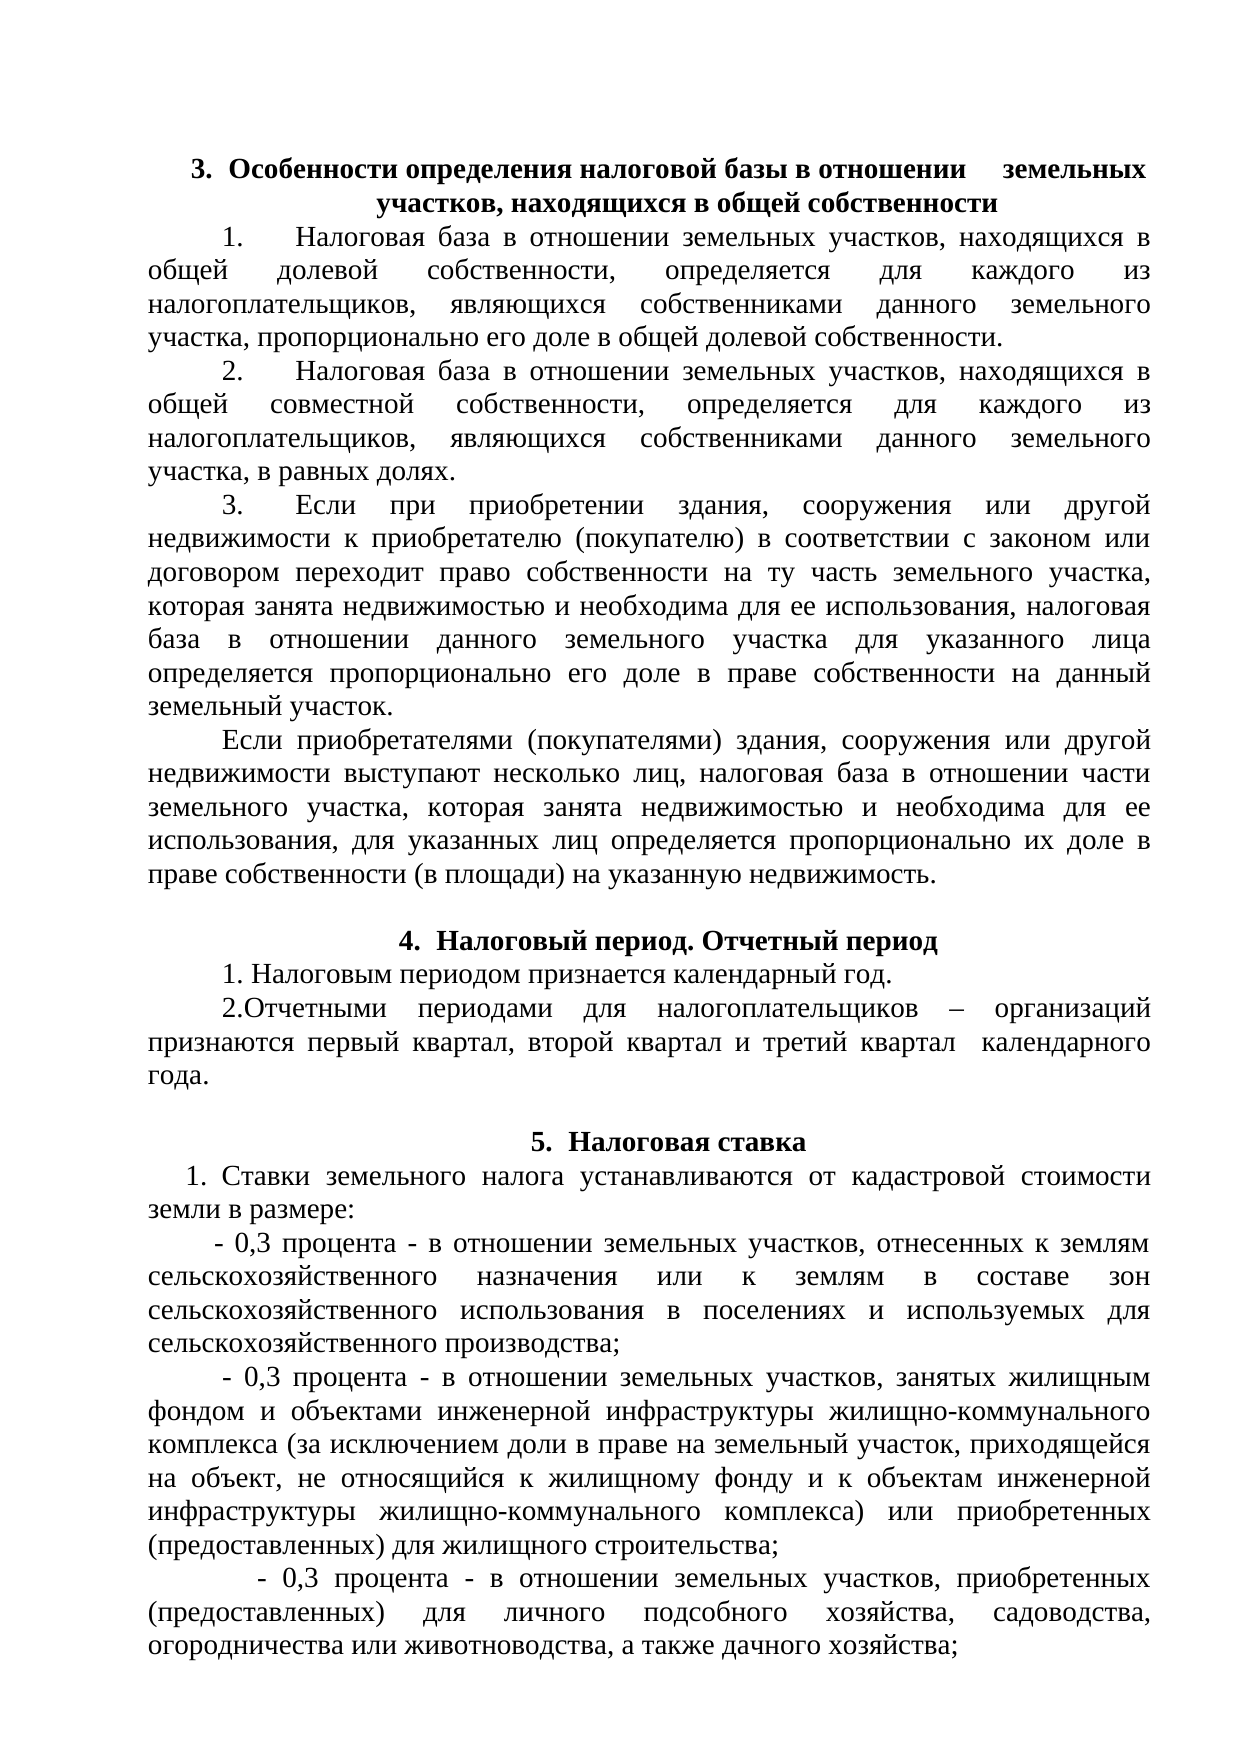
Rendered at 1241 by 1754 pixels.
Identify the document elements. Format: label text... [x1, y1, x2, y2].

list Налоговый период. Отчетный период [185, 923, 1152, 957]
list Налоговая база в отношении земельных участков, находящихся в общей долевой собственности, определяется для каждого из налогоплательщиков, являющихся собственниками данного земельного участка, пропорционально его доле в общей долевой собственности. [148, 219, 1152, 353]
list Особенности определения налоговой базы в отношении земельных участков, находящихся в общей собственности [185, 152, 1152, 219]
text 2.Отчетными периодами для налогоплательщиков – организаций признаются первый квартал, второй квартал и третий квартал календарного года. [148, 990, 1152, 1091]
text Если приобретателями (покупателями) здания, сооружения или другой недвижимости выступают несколько лиц, налоговая база в отношении части земельного участка, которая занята недвижимостью и необходима для ее использования, для указанных лиц определяется пропорционально их доле в праве собственности (в площади) на указанную недвижимость. [148, 722, 1152, 889]
text - 0,3 процента - в отношении земельных участков, занятых жилищным фондом и объектами инженерной инфраструктуры жилищно-коммунального комплекса (за исключением доли в праве на земельный участок, приходящейся на объект, не относящийся к жилищному фонду и к объектам инженерной инфраструктуры жилищно-коммунального комплекса) или приобретенных (предоставленных) для жилищного строительства; [148, 1359, 1152, 1560]
list Если при приобретении здания, сооружения или другой недвижимости к приобретателю (покупателю) в соответствии с законом или договором переходит право собственности на ту часть земельного участка, которая занята недвижимостью и необходима для ее использования, налоговая база в отношении данного земельного участка для указанного лица определяется пропорционально его доле в праве собственности на данный земельный участок. [148, 487, 1152, 722]
list Налоговая ставка [185, 1124, 1152, 1158]
text - 0,3 процента - в отношении земельных участков, отнесенных к землям сельскохозяйственного назначения или к землям в составе зон сельскохозяйственного использования в поселениях и используемых для сельскохозяйственного производства; [148, 1225, 1152, 1359]
text - 0,3 процента - в отношении земельных участков, приобретенных (предоставленных) для личного подсобного хозяйства, садоводства, огородничества или животноводства, а также дачного хозяйства; [148, 1560, 1152, 1661]
list Ставки земельного налога устанавливаются от кадастровой стоимости земли в размере: [148, 1158, 1152, 1225]
list Налоговая база в отношении земельных участков, находящихся в общей совместной собственности, определяется для каждого из налогоплательщиков, являющихся собственниками данного земельного участка, в равных долях. [148, 353, 1152, 487]
text 1. Налоговым периодом признается календарный год. [148, 957, 1152, 990]
